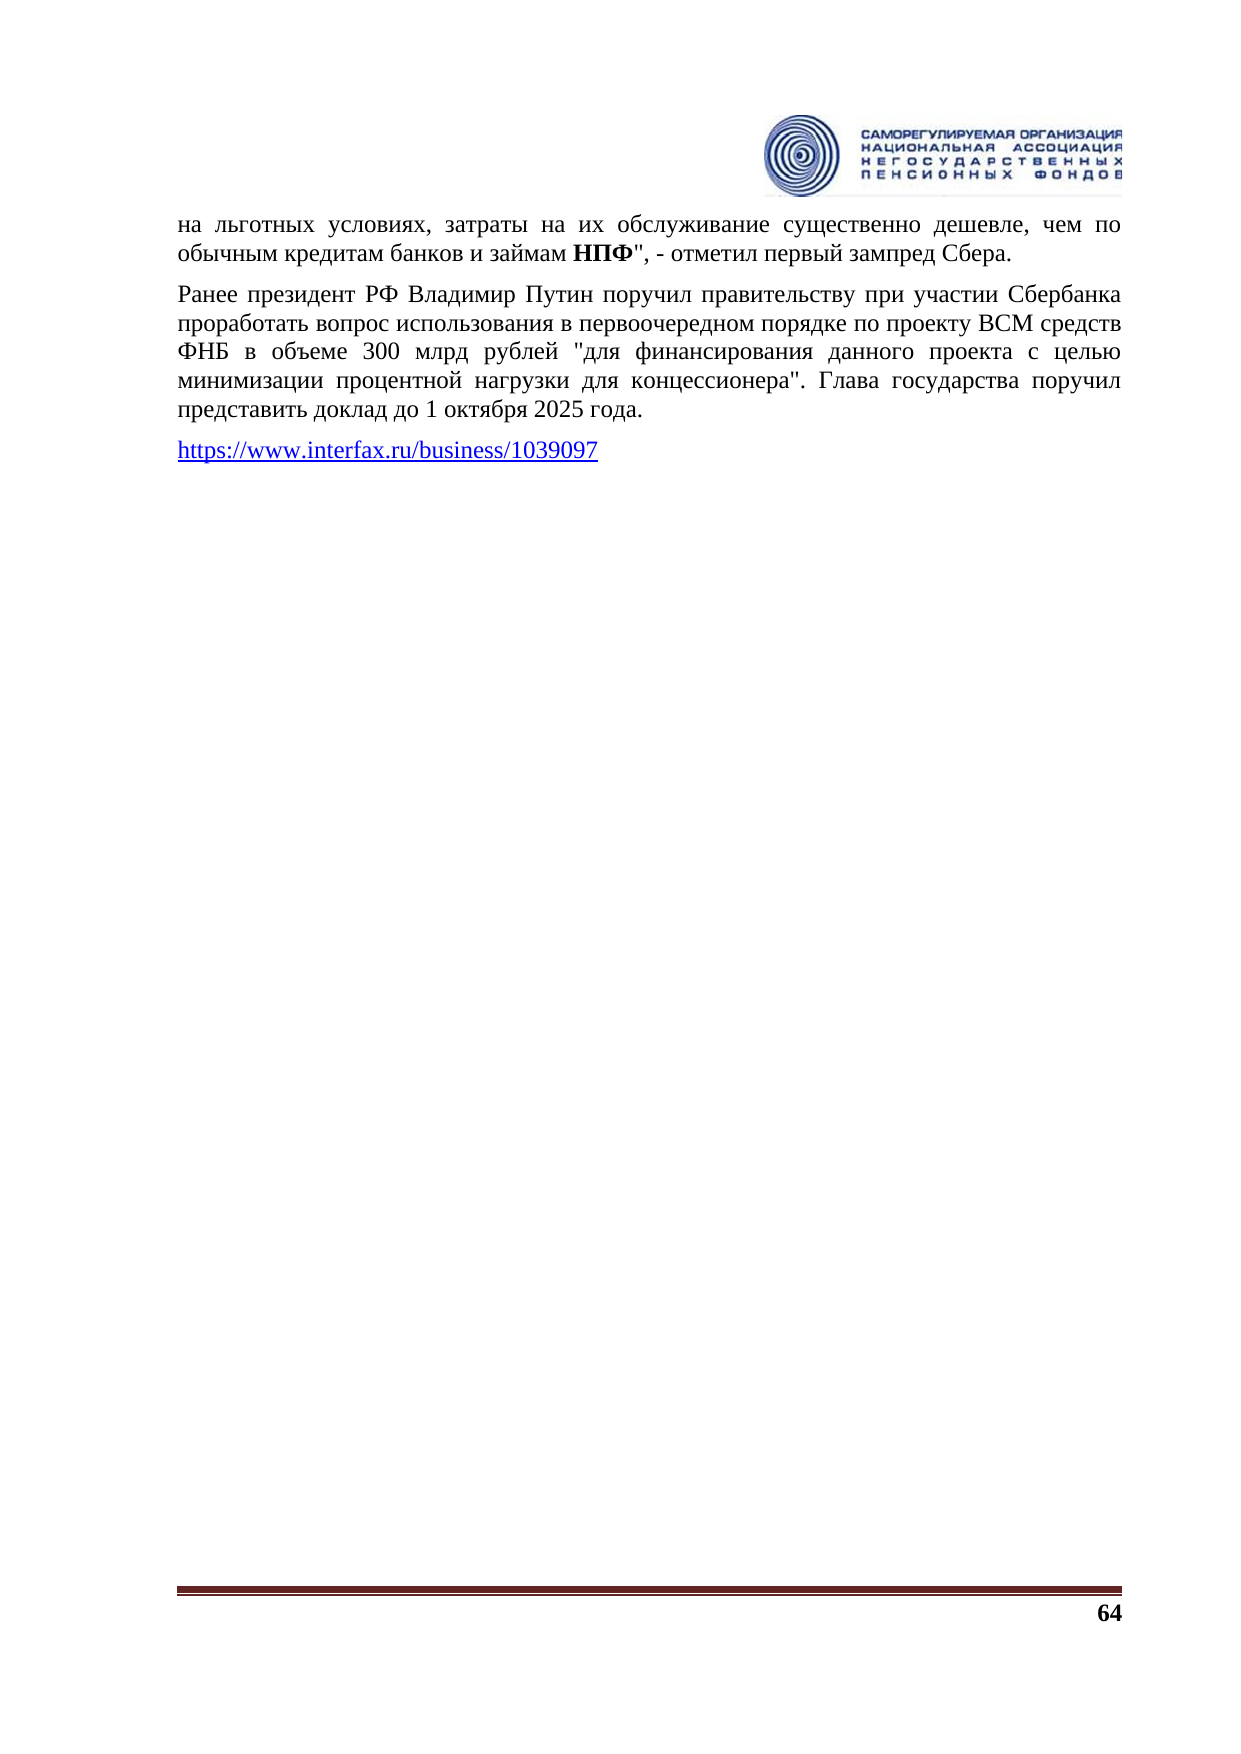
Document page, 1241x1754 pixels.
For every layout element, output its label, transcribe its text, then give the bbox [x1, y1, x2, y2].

text https://www.interfax.ru/business/1039097 [177, 435, 1122, 464]
text Ранее президент РФ Владимир Путин поручил правительству при участии Сбербанка проработать вопрос использования в первоочередном порядке по проекту ВСМ средств ФНБ в объеме 300 млрд рублей "для финансирования данного проекта с целью минимизации процентной нагрузки для концессионера". Глава государства поручил представить доклад до 1 октября 2025 года. [177, 279, 1122, 423]
picture [764, 115, 1123, 197]
